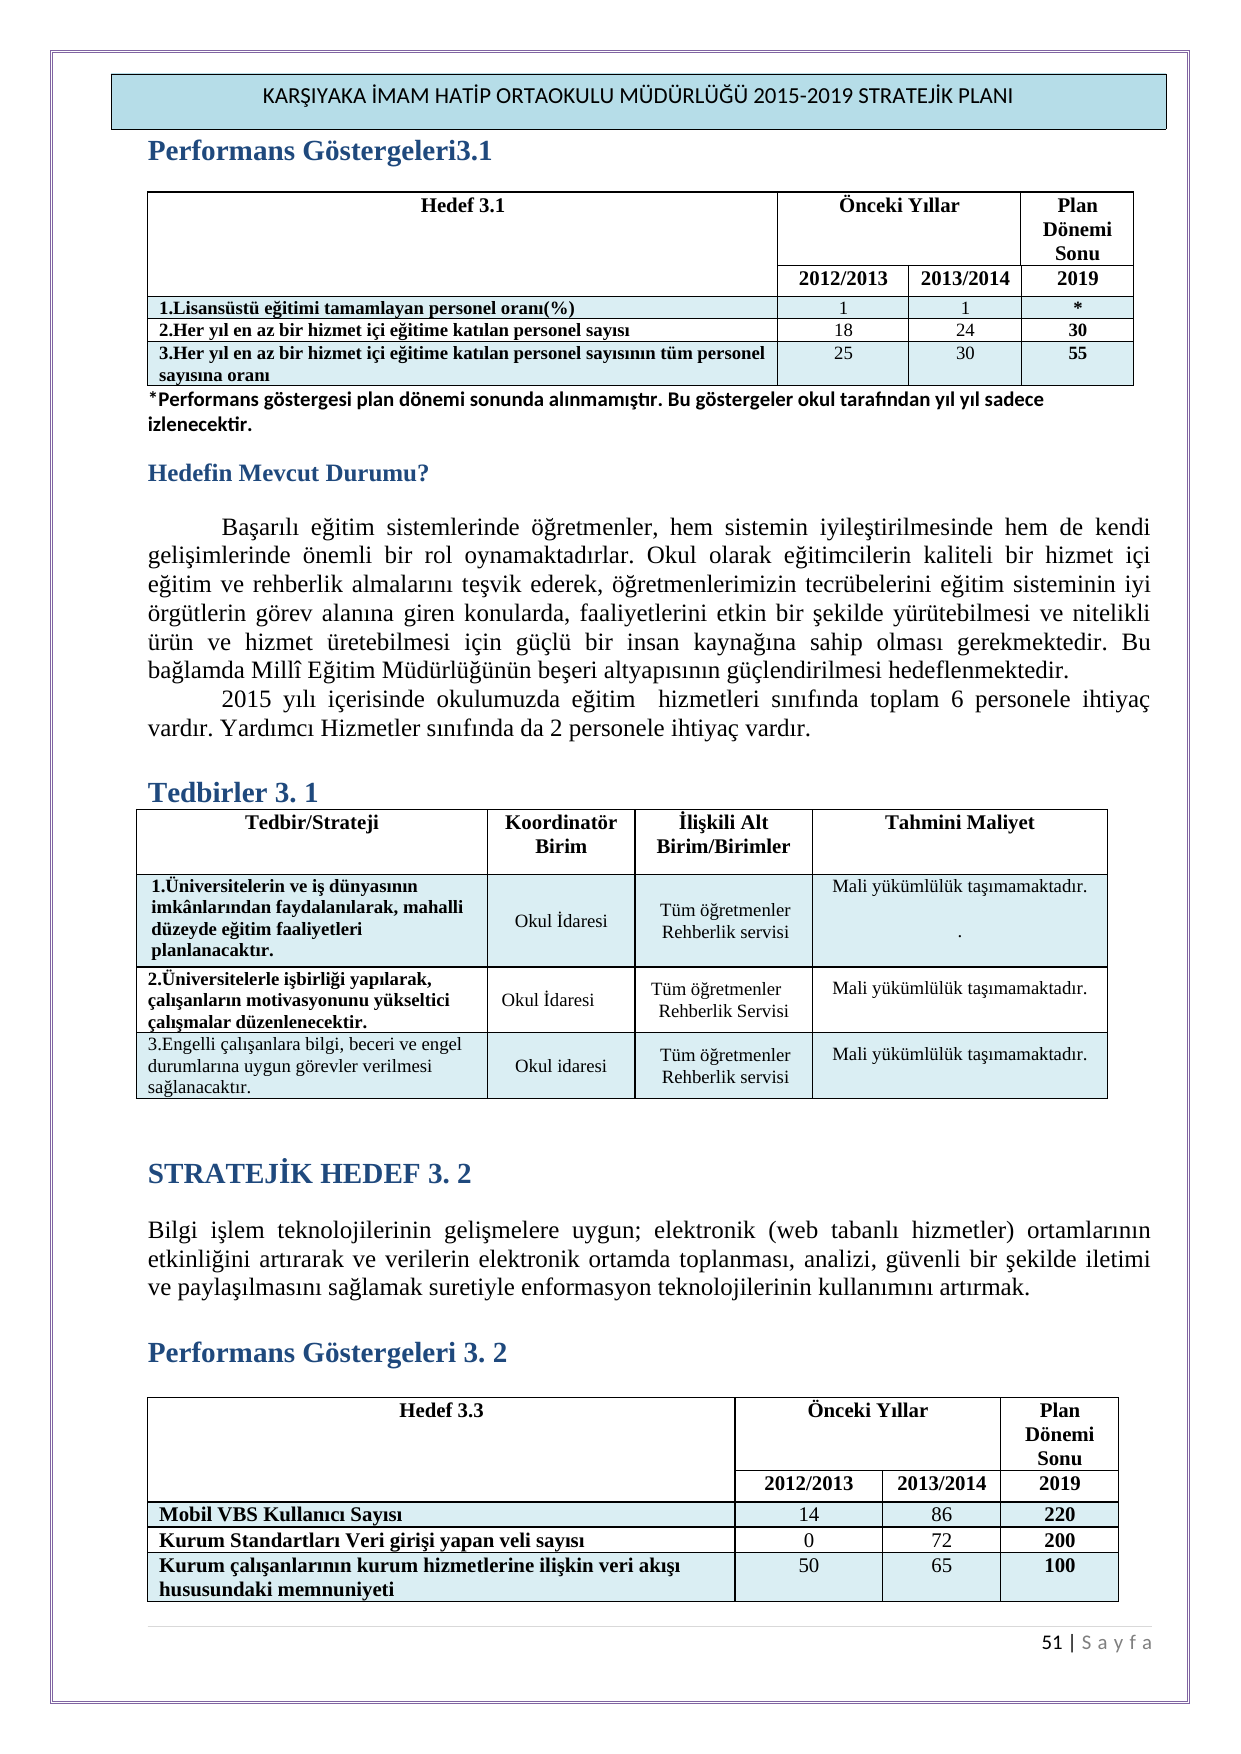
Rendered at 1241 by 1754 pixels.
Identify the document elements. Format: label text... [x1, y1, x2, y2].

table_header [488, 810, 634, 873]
text *Performans göstergesi plan dönemi sonunda alınmamıştır. Bu göstergeler okul tarafından yıl yıl sadece izlenecektir. [148, 386, 1152, 437]
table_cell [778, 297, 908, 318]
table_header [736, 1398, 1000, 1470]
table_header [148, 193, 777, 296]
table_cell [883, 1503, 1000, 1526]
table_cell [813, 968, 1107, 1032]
text Başarılı eğitim sistemlerinde öğretmenler, hem sistemin iyileştirilmesinde hem de kendi gelişimlerinde önemli bir rol oynamaktadırlar. Okul olarak eğitimcilerin kaliteli bir hizmet içi eğitim ve rehberlik almalarını teşvik ederek, öğretmenlerimizin tecrübelerini eğitim sisteminin iyi örgütlerin görev alanına giren konularda, faaliyetlerini etkin bir şekilde yürütebilmesi ve nitelikli ürün ve hizmet üretebilmesi için güçlü bir insan kaynağına sahip olması gerekmektedir. Bu bağlamda Millî Eğitim Müdürlüğünün beşeri altyapısının güçlendirilmesi hedeflenmektedir. [148, 512, 1152, 684]
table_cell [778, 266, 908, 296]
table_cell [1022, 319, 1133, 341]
text Tedbirler 3. 1Öğretime Erişim [148, 775, 1152, 809]
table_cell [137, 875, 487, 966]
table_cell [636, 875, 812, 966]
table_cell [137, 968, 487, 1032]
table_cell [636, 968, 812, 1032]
text Performans Göstergeleri 3. 2 [148, 1335, 1152, 1368]
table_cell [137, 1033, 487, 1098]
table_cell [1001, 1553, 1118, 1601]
text Bilgi işlem teknolojilerinin gelişmelere uygun; elektronik (web tabanlı hizmetler) ortamlarının etkinliğini artırarak ve verilerin elektronik ortamda toplanması, analizi, güvenli bir şekilde iletimi ve paylaşılmasını sağlamak suretiyle enformasyon teknolojilerinin kullanımını artırmak. [148, 1215, 1152, 1301]
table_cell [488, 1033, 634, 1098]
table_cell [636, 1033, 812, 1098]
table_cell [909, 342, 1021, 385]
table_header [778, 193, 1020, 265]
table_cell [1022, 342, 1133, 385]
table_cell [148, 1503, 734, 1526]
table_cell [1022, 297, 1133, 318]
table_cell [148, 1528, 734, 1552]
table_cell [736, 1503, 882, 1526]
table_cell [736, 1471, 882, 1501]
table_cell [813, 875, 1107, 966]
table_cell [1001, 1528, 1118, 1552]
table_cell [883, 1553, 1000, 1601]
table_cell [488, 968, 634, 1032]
text STRATEJİK HEDEF 3. 2 [148, 1156, 1152, 1190]
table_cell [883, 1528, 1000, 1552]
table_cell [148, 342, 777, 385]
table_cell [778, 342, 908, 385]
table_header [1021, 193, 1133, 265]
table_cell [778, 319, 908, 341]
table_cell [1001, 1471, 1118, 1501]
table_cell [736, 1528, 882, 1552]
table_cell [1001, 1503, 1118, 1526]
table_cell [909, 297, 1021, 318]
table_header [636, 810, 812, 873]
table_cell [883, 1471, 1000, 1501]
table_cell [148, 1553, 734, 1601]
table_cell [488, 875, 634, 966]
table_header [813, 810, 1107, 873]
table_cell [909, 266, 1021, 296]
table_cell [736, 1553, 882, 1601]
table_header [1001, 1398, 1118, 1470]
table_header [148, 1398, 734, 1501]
text 2015 yılı içerisinde okulumuzda eğitim hizmetleri sınıfında toplam 6 personele ihtiyaç vardır. Yardımcı Hizmetler sınıfında da 2 personele ihtiyaç vardır. [148, 684, 1152, 742]
text Performans Göstergeleri3.1 [148, 133, 1152, 166]
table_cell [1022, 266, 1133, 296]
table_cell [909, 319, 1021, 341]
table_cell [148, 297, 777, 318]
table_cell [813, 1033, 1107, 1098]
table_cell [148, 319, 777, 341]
text Hedefin Mevcut Durumu? [148, 458, 1152, 487]
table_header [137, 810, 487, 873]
